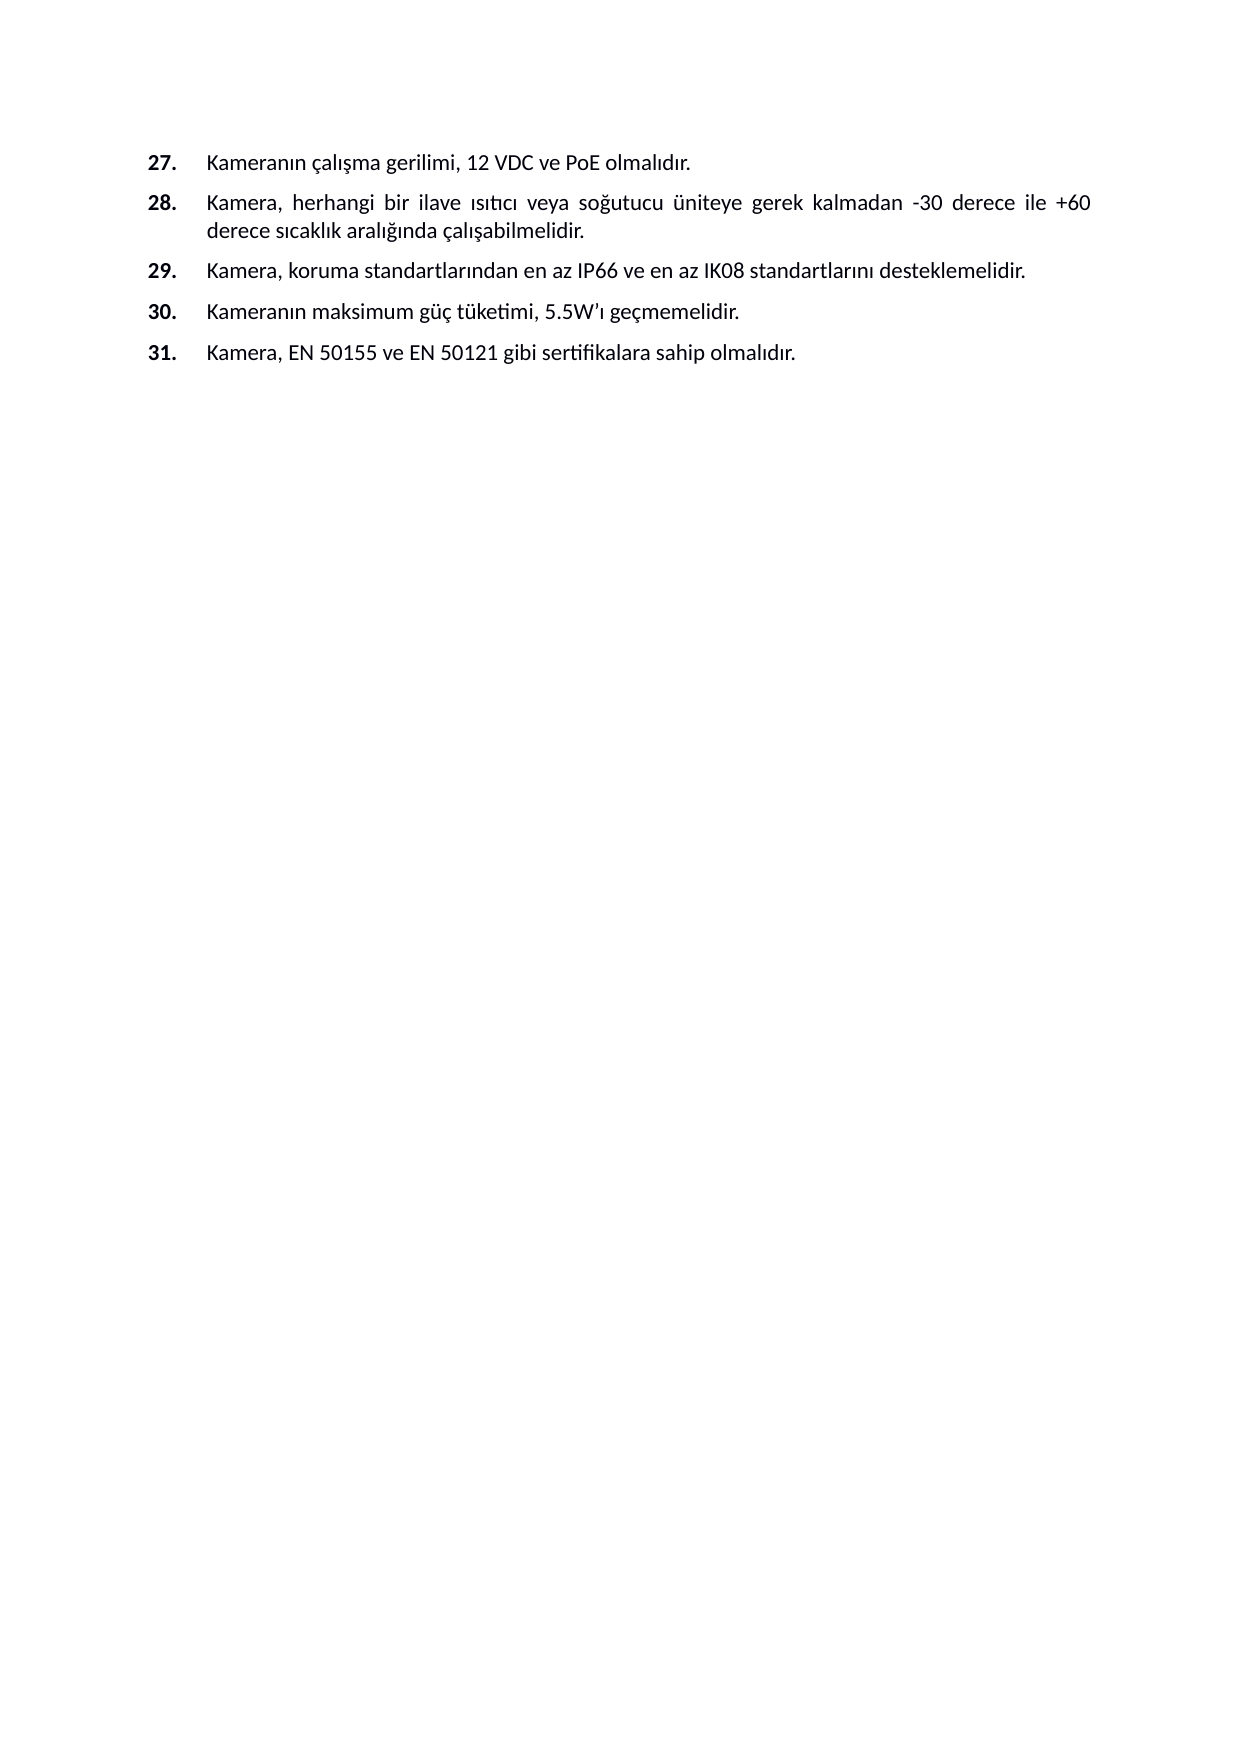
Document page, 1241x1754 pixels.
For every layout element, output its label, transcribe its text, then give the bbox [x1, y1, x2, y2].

list Kameranın maksimum güç tüketimi, 5.5W’ı geçmemelidir. [148, 297, 1093, 325]
list Kamera, koruma standartlarından en az IP66 ve en az IK08 standartlarını desteklemelidir. [148, 257, 1093, 285]
list Kamera, herhangi bir ilave ısıtıcı veya soğutucu üniteye gerek kalmadan -30 derece ile +60 derece sıcaklık aralığında çalışabilmelidir. [148, 188, 1093, 244]
list Kameranın çalışma gerilimi, 12 VDC ve PoE olmalıdır. [148, 148, 1093, 176]
list Kamera, EN 50155 ve EN 50121 gibi sertifikalara sahip olmalıdır. [148, 338, 1093, 366]
